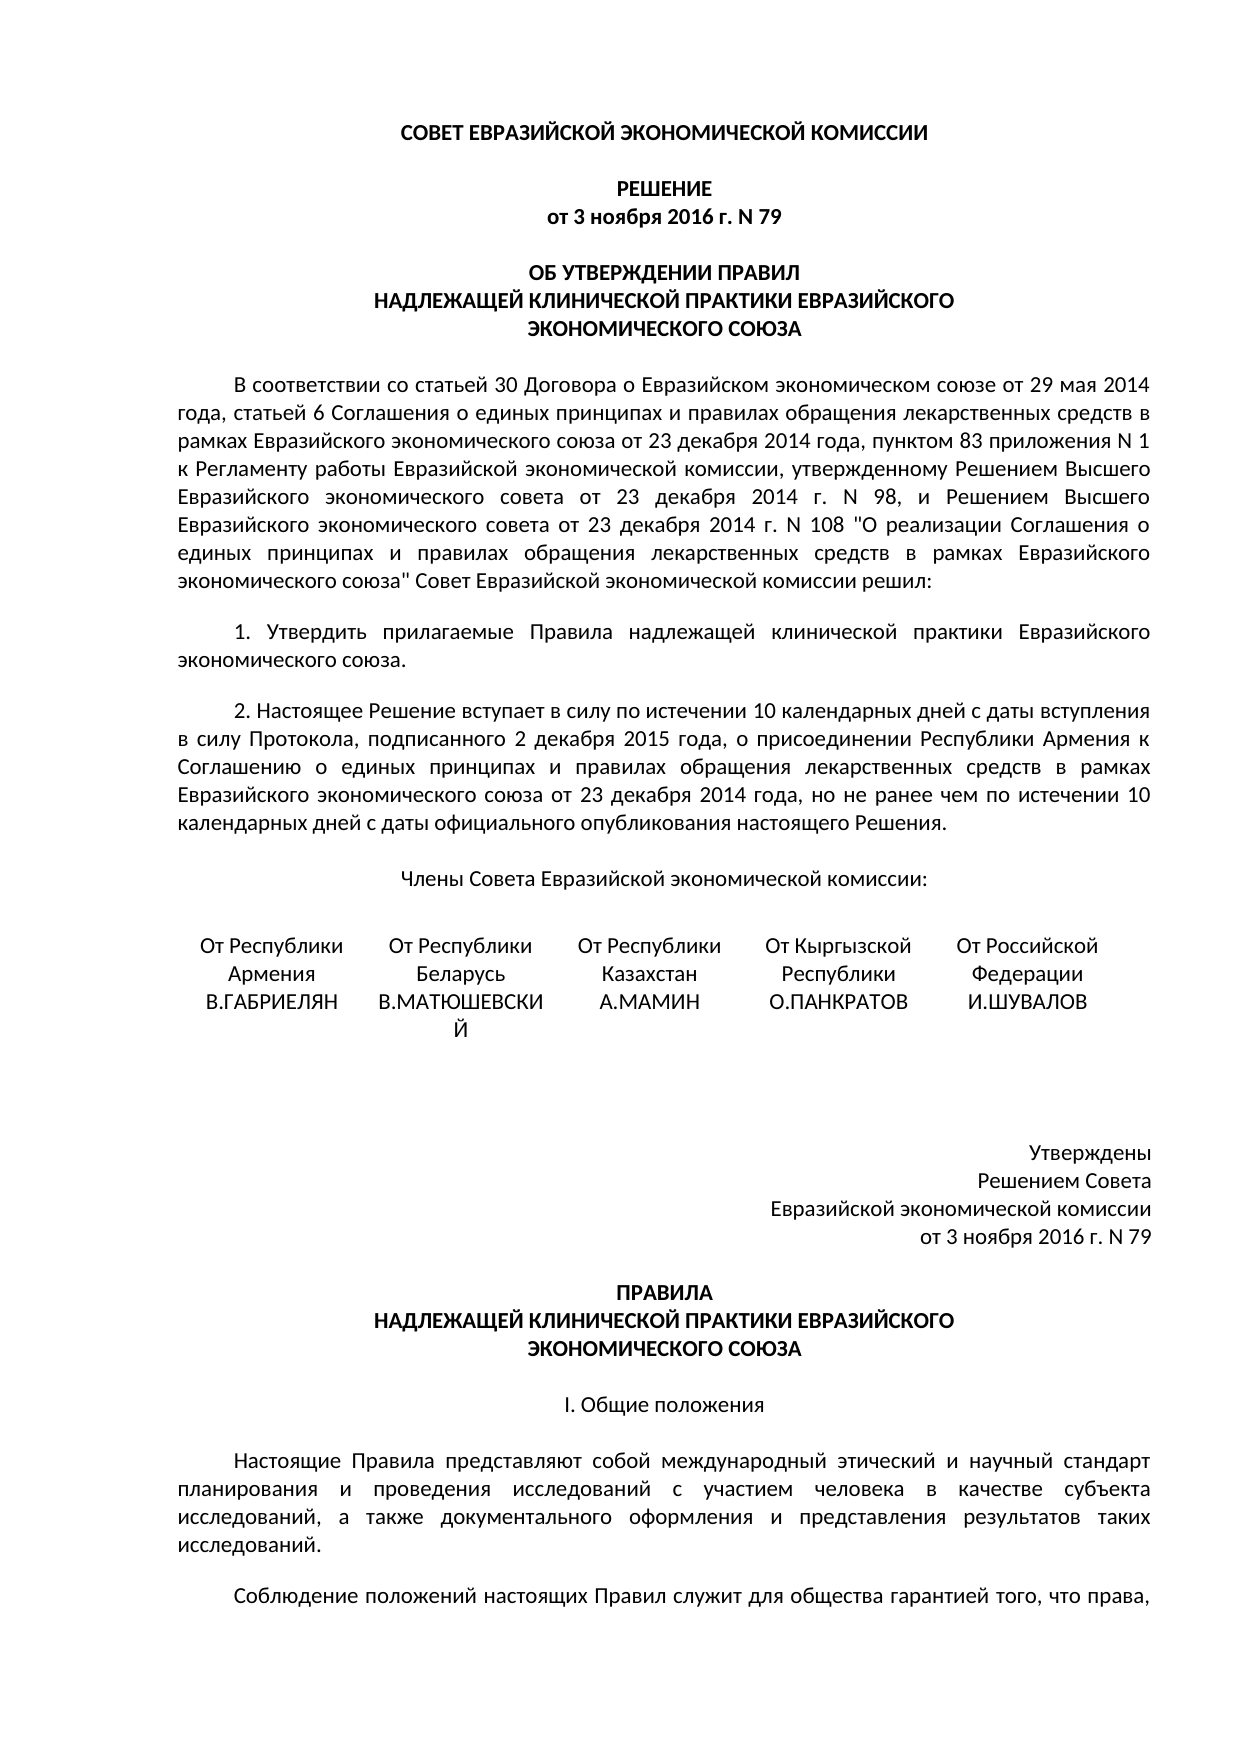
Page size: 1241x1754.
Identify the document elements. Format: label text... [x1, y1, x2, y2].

title от 3 ноября 2016 г. N 79 [177, 202, 1152, 230]
text Утверждены [177, 1138, 1152, 1166]
text В соответствии со статьей 30 Договора о Евразийском экономическом союзе от 29 мая 2014 года, статьей 6 Соглашения о единых принципах и правилах обращения лекарственных средств в рамках Евразийского экономического союза от 23 декабря 2014 года, пунктом 83 приложения N 1 к Регламенту работы Евразийской экономической комиссии, утвержденному Решением Высшего Евразийского экономического совета от 23 декабря 2014 г. N 98, и Решением Высшего Евразийского экономического совета от 23 декабря 2014 г. N 108 "О реализации Соглашения о единых принципах и правилах обращения лекарственных средств в рамках Евразийского экономического союза" Совет Евразийской экономической комиссии решил: [177, 370, 1152, 594]
title СОВЕТ ЕВРАЗИЙСКОЙ ЭКОНОМИЧЕСКОЙ КОМИССИИ [177, 118, 1152, 146]
title ПРАВИЛА [177, 1278, 1152, 1306]
table_header От Российской Федерации И.ШУВАЛОВ [933, 921, 1122, 1054]
text Евразийской экономической комиссии [177, 1194, 1152, 1222]
table_header От Республики Армения В.ГАБРИЕЛЯН [177, 921, 366, 1054]
text 1. Утвердить прилагаемые Правила надлежащей клинической практики Евразийского экономического союза. [177, 617, 1152, 673]
text Настоящие Правила представляют собой международный этический и научный стандарт планирования и проведения исследований с участием человека в качестве субъекта исследований, а также документального оформления и представления результатов таких исследований. [177, 1446, 1152, 1558]
title НАДЛЕЖАЩЕЙ КЛИНИЧЕСКОЙ ПРАКТИКИ ЕВРАЗИЙСКОГО [177, 1306, 1152, 1334]
title ЭКОНОМИЧЕСКОГО СОЮЗА [177, 314, 1152, 342]
text Решением Совета [177, 1166, 1152, 1194]
text I. Общие положения [177, 1390, 1152, 1418]
title ЭКОНОМИЧЕСКОГО СОЮЗА [177, 1334, 1152, 1362]
table_header От Республики Казахстан А.МАМИН [555, 921, 744, 1054]
text Члены Совета Евразийской экономической комиссии: [177, 864, 1152, 892]
table_header От Республики Беларусь В.МАТЮШЕВСКИЙ [366, 921, 555, 1054]
title РЕШЕНИЕ [177, 174, 1152, 202]
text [177, 1581, 1152, 1609]
table_header От Кыргызской Республики О.ПАНКРАТОВ [744, 921, 933, 1054]
title НАДЛЕЖАЩЕЙ КЛИНИЧЕСКОЙ ПРАКТИКИ ЕВРАЗИЙСКОГО [177, 286, 1152, 314]
text 2. Настоящее Решение вступает в силу по истечении 10 календарных дней с даты вступления в силу Протокола, подписанного 2 декабря 2015 года, о присоединении Республики Армения к Соглашению о единых принципах и правилах обращения лекарственных средств в рамках Евразийского экономического союза от 23 декабря 2014 года, но не ранее чем по истечении 10 календарных дней с даты официального опубликования настоящего Решения. [177, 696, 1152, 836]
title ОБ УТВЕРЖДЕНИИ ПРАВИЛ [177, 258, 1152, 286]
text от 3 ноября 2016 г. N 79 [177, 1222, 1152, 1250]
